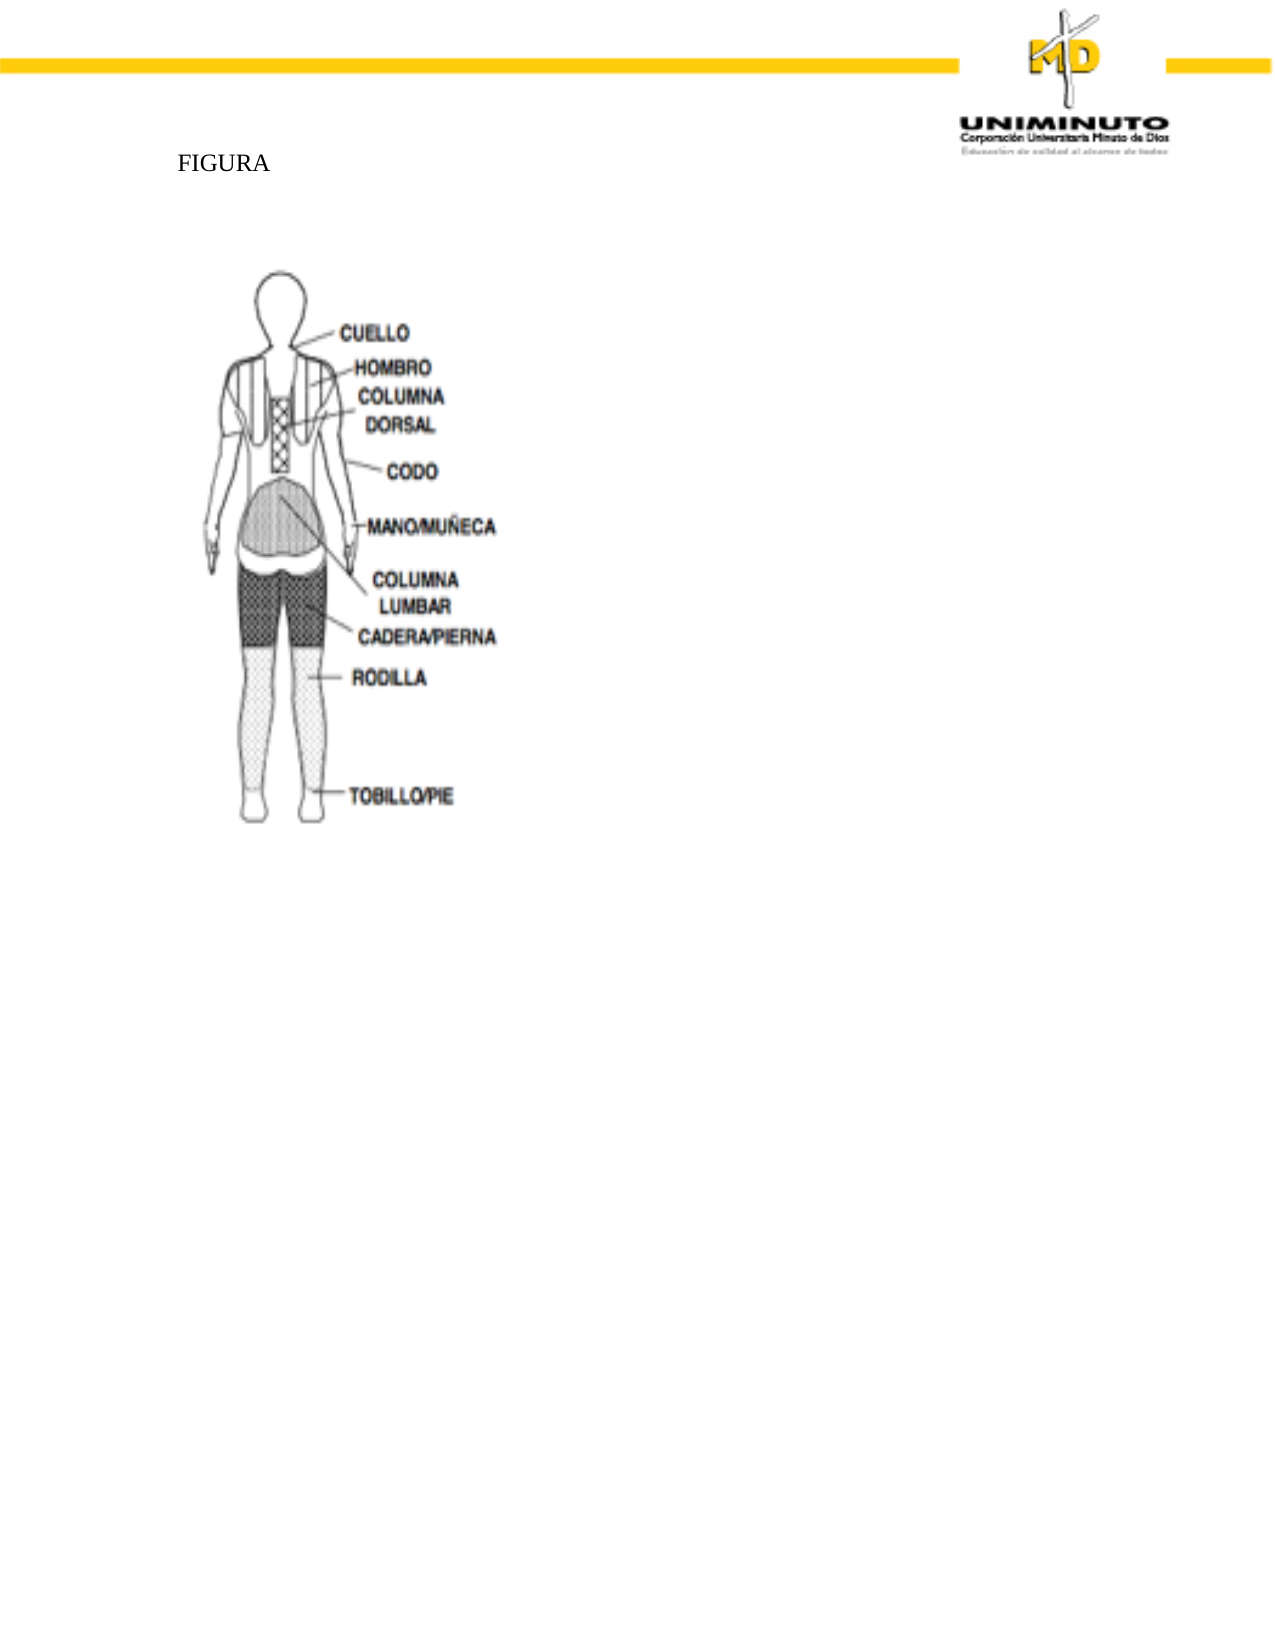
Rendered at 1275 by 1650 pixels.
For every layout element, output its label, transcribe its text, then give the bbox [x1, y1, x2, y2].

picture [0, 0, 1275, 1564]
text FIGURA [177, 148, 1098, 176]
